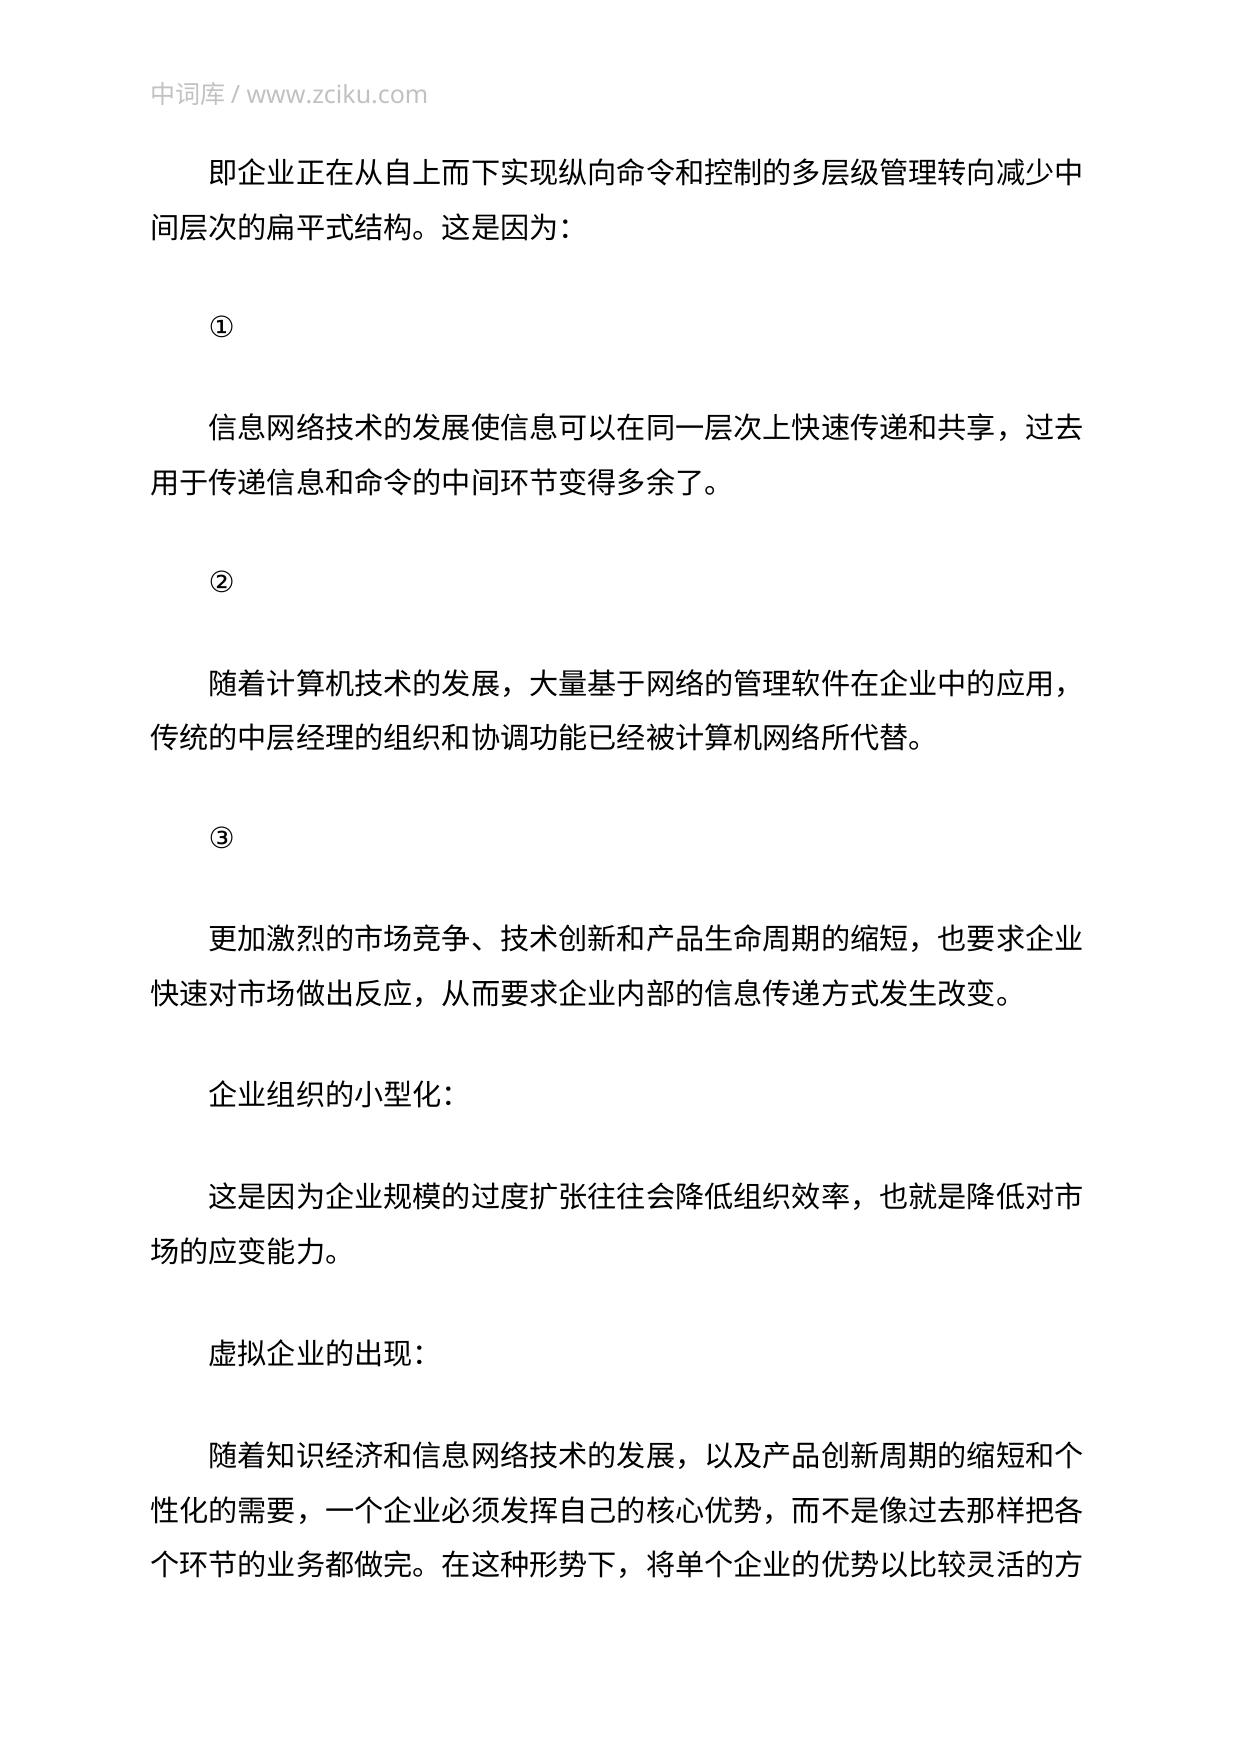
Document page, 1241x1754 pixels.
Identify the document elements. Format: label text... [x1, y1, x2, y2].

text 随着计算机技术的发展，大量基于网络的管理软件在企业中的应用，传统的中层经理的组织和协调功能已经被计算机网络所代替。 [150, 660, 1090, 757]
text ③ [150, 817, 1090, 857]
text 这是因为企业规模的过度扩张往往会降低组织效率，也就是降低对市场的应变能力。 [150, 1174, 1090, 1271]
text 信息网络技术的发展使信息可以在同一层次上快速传递和共享，过去用于传递信息和命令的中间环节变得多余了。 [150, 405, 1090, 502]
text 虚拟企业的出现： [150, 1330, 1090, 1373]
text 企业组织的小型化： [150, 1072, 1090, 1114]
text 即企业正在从自上而下实现纵向命令和控制的多层级管理转向减少中间层次的扁平式结构。这是因为： [150, 150, 1090, 247]
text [150, 1432, 1090, 1584]
text ② [150, 562, 1090, 601]
text ① [150, 307, 1090, 346]
text 更加激烈的市场竞争、技术创新和产品生命周期的缩短，也要求企业快速对市场做出反应，从而要求企业内部的信息传递方式发生改变。 [150, 915, 1090, 1012]
